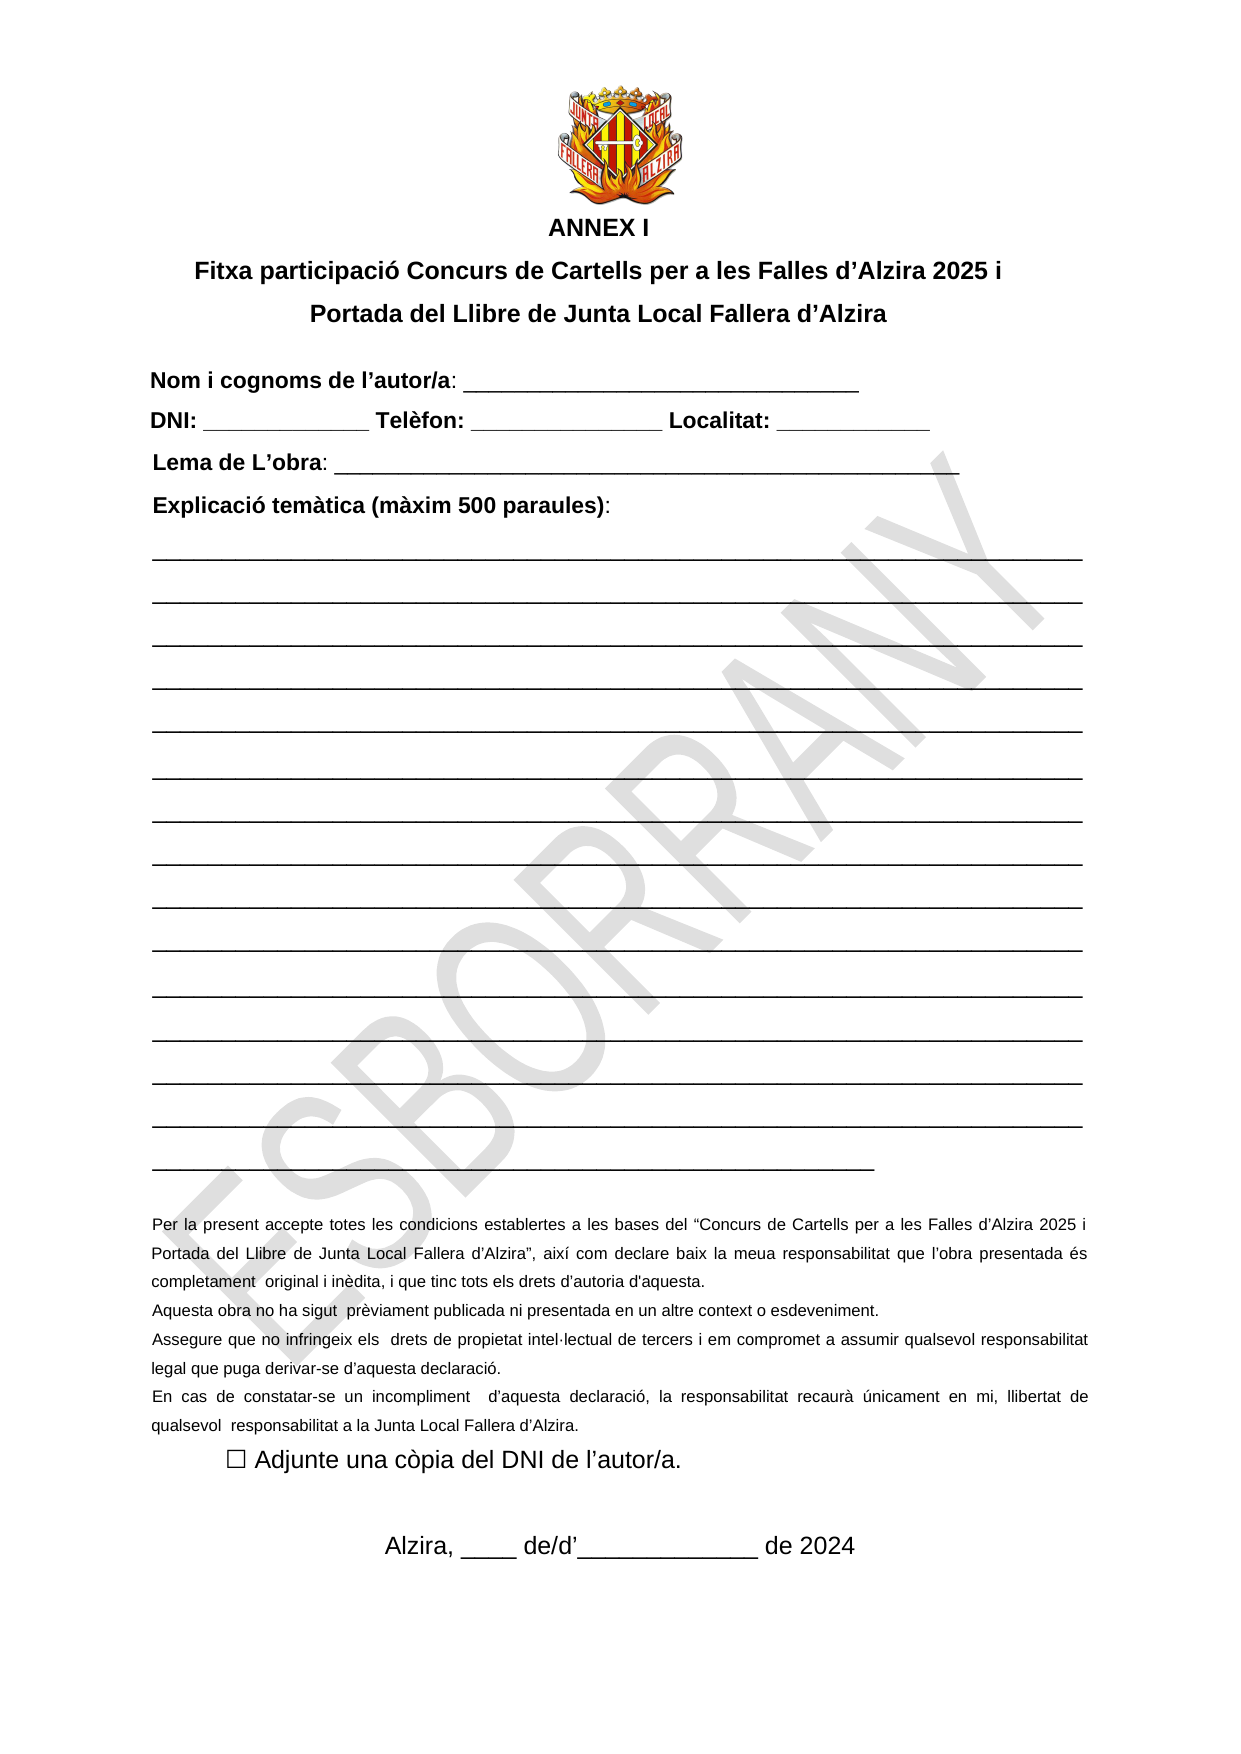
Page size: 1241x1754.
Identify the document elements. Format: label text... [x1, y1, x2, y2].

text En cas de constatar-se un incompliment d’aquesta declaració, la responsabilitat recaurà únicament en mi, llibertat de qualsevol responsabilitat a la Junta Local Fallera d’Alzira. [151, 1387, 1089, 1435]
text DNI: _____________ Telèfon: _______________ Localitat: ____________ [150, 407, 1047, 433]
text Explicació temàtica (màxim 500 paraules): _______________________________________________________________________________________________________________________________________________________________________________________________________________________________________________________________________________________________________________________________________________ [152, 492, 1090, 734]
text _______________________________________________________________________________________________________________________________________________________________________________________________________________________________________________________________________________________________________________________________________________ [152, 752, 1090, 953]
text Assegure que no infringeix els drets de propietat intel·lectual de tercers i em compromet a assumir qualsevol responsabilitat legal que puga derivar-se d’aquesta declaració. [151, 1330, 1089, 1378]
text Alzira, ____ de/d’_____________ de 2024 [150, 1531, 1090, 1560]
text Lema de L’obra: _________________________________________________ [152, 449, 1090, 476]
text Nom i cognoms de l’autor/a: _______________________________ [150, 367, 1047, 393]
text ________________________________________________________________________________________________________________________________________________________________________________________________________________________________________________________________________________________________________________________________ [152, 970, 1090, 1172]
text ANNEX I [150, 213, 1047, 241]
text Fitxa participació Concurs de Cartells per a les Falles d’Alzira 2025 i Portada del Llibre de Junta Local Fallera d’Alzira [150, 256, 1047, 328]
text Aquesta obra no ha sigut prèviament publicada ni presentada en un altre context o esdeveniment. [151, 1301, 1089, 1320]
text Per la present accepte totes les condicions establertes a les bases del “Concurs de Cartells per a les Falles d’Alzira 2025 i Portada del Llibre de Junta Local Fallera d’Alzira”, així com declare baix la meua responsabilitat que l’obra presentada és completament original i inèdita, i que tinc tots els drets d’autoria d'aquesta. [151, 1215, 1089, 1291]
text ☐ Adjunte una còpia del DNI de l’autor/a. [225, 1445, 1089, 1473]
picture [554, 75, 686, 209]
